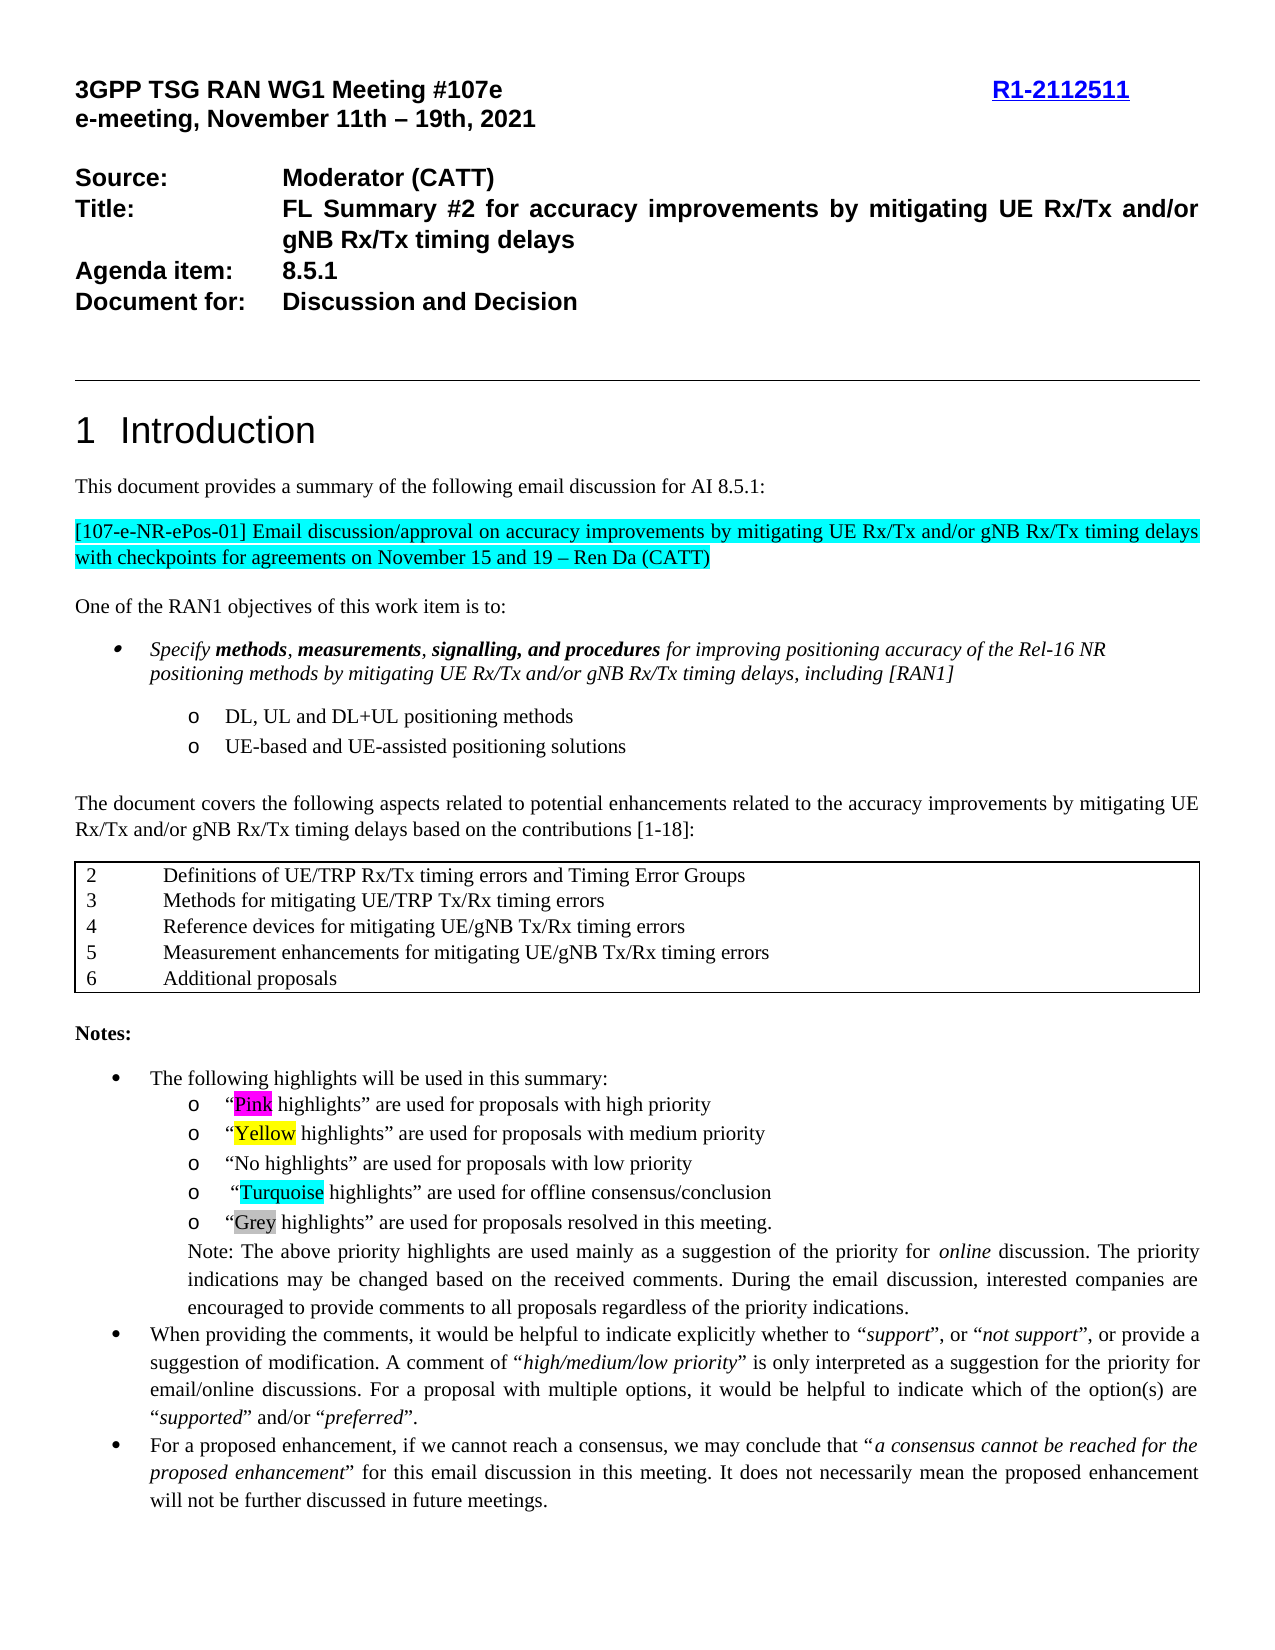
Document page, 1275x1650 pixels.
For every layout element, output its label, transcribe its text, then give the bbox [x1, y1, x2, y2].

list When providing the comments, it would be helpful to indicate explicitly whether to “support”, or “not support”, or provide a suggestion of modification. A comment of “high/medium/low priority” is only interpreted as a suggestion for the priority for email/online discussions. For a proposal with multiple options, it would be helpful to indicate which of the option(s) are “supported” and/or “preferred”. [112, 1322, 1200, 1429]
subtitle Introduction [75, 409, 1200, 452]
text e-meeting, November 11th – 19th, 2021 [75, 104, 1200, 132]
list Specify methods, measurements, signalling, and procedures for improving positioning accuracy of the Rel-16 NR positioning methods by mitigating UE Rx/Tx and/or gNB Rx/Tx timing delays, including [RAN1] [112, 637, 1200, 685]
text Title: FL Summary #2 for accuracy improvements by mitigating UE Rx/Tx and/or gNB Rx/Tx timing delays [75, 194, 1200, 254]
text This document provides a summary of the following email discussion for AI 8.5.1: [75, 474, 1200, 498]
list “Turquoise highlights” are used for offline consensus/conclusion [187, 1180, 1200, 1206]
text [107-e-NR-ePos-01] Email discussion/approval on accuracy improvements by mitigating UE Rx/Tx and/or gNB Rx/Tx timing delays with checkpoints for agreements on November 15 and 19 – Ren Da (CATT) [75, 543, 1200, 569]
text Note: The above priority highlights are used mainly as a suggestion of the priority for online discussion. The priority indications may be changed based on the received comments. During the email discussion, interested companies are encouraged to provide comments to all proposals regardless of the priority indications. [187, 1239, 1200, 1319]
text Source: Moderator (CATT) [75, 163, 1200, 192]
text 3GPP TSG RAN WG1 Meeting #107e R1-2112511 [75, 75, 1200, 104]
text Agenda item: 8.5.1 [75, 256, 1200, 285]
list “Pink highlights” are used for proposals with high priority [187, 1091, 1200, 1117]
list For a proposed enhancement, if we cannot reach a consensus, we may conclude that “a consensus cannot be reached for the proposed enhancement” for this email discussion in this meeting. It does not necessarily mean the proposed enhancement will not be further discussed in future meetings. [112, 1433, 1200, 1512]
table_header Definitions of UE/TRP Rx/Tx timing errors and Timing Error Groups Methods for mitigating UE/TRP Tx/Rx timing errors Reference devices for mitigating UE/gNB Tx/Rx timing errors Measurement enhancements for mitigating UE/gNB Tx/Rx timing errors Additional proposals [76, 863, 1199, 992]
list “Yellow highlights” are used for proposals with medium priority [187, 1121, 1200, 1147]
list The following highlights will be used in this summary: [112, 1066, 1200, 1089]
text Notes: [75, 1021, 1200, 1045]
list DL, UL and DL+UL positioning methods [187, 704, 1200, 730]
text The document covers the following aspects related to potential enhancements related to the accuracy improvements by mitigating UE Rx/Tx and/or gNB Rx/Tx timing delays based on the contributions [1-18]: [75, 791, 1200, 841]
list UE-based and UE-assisted positioning solutions [187, 734, 1200, 759]
list “Grey highlights” are used for proposals resolved in this meeting. [187, 1210, 1200, 1236]
list “No highlights” are used for proposals with low priority [187, 1151, 1200, 1176]
text Document for: Discussion and Decision [75, 287, 1200, 316]
text One of the RAN1 objectives of this work item is to: [75, 589, 1200, 618]
